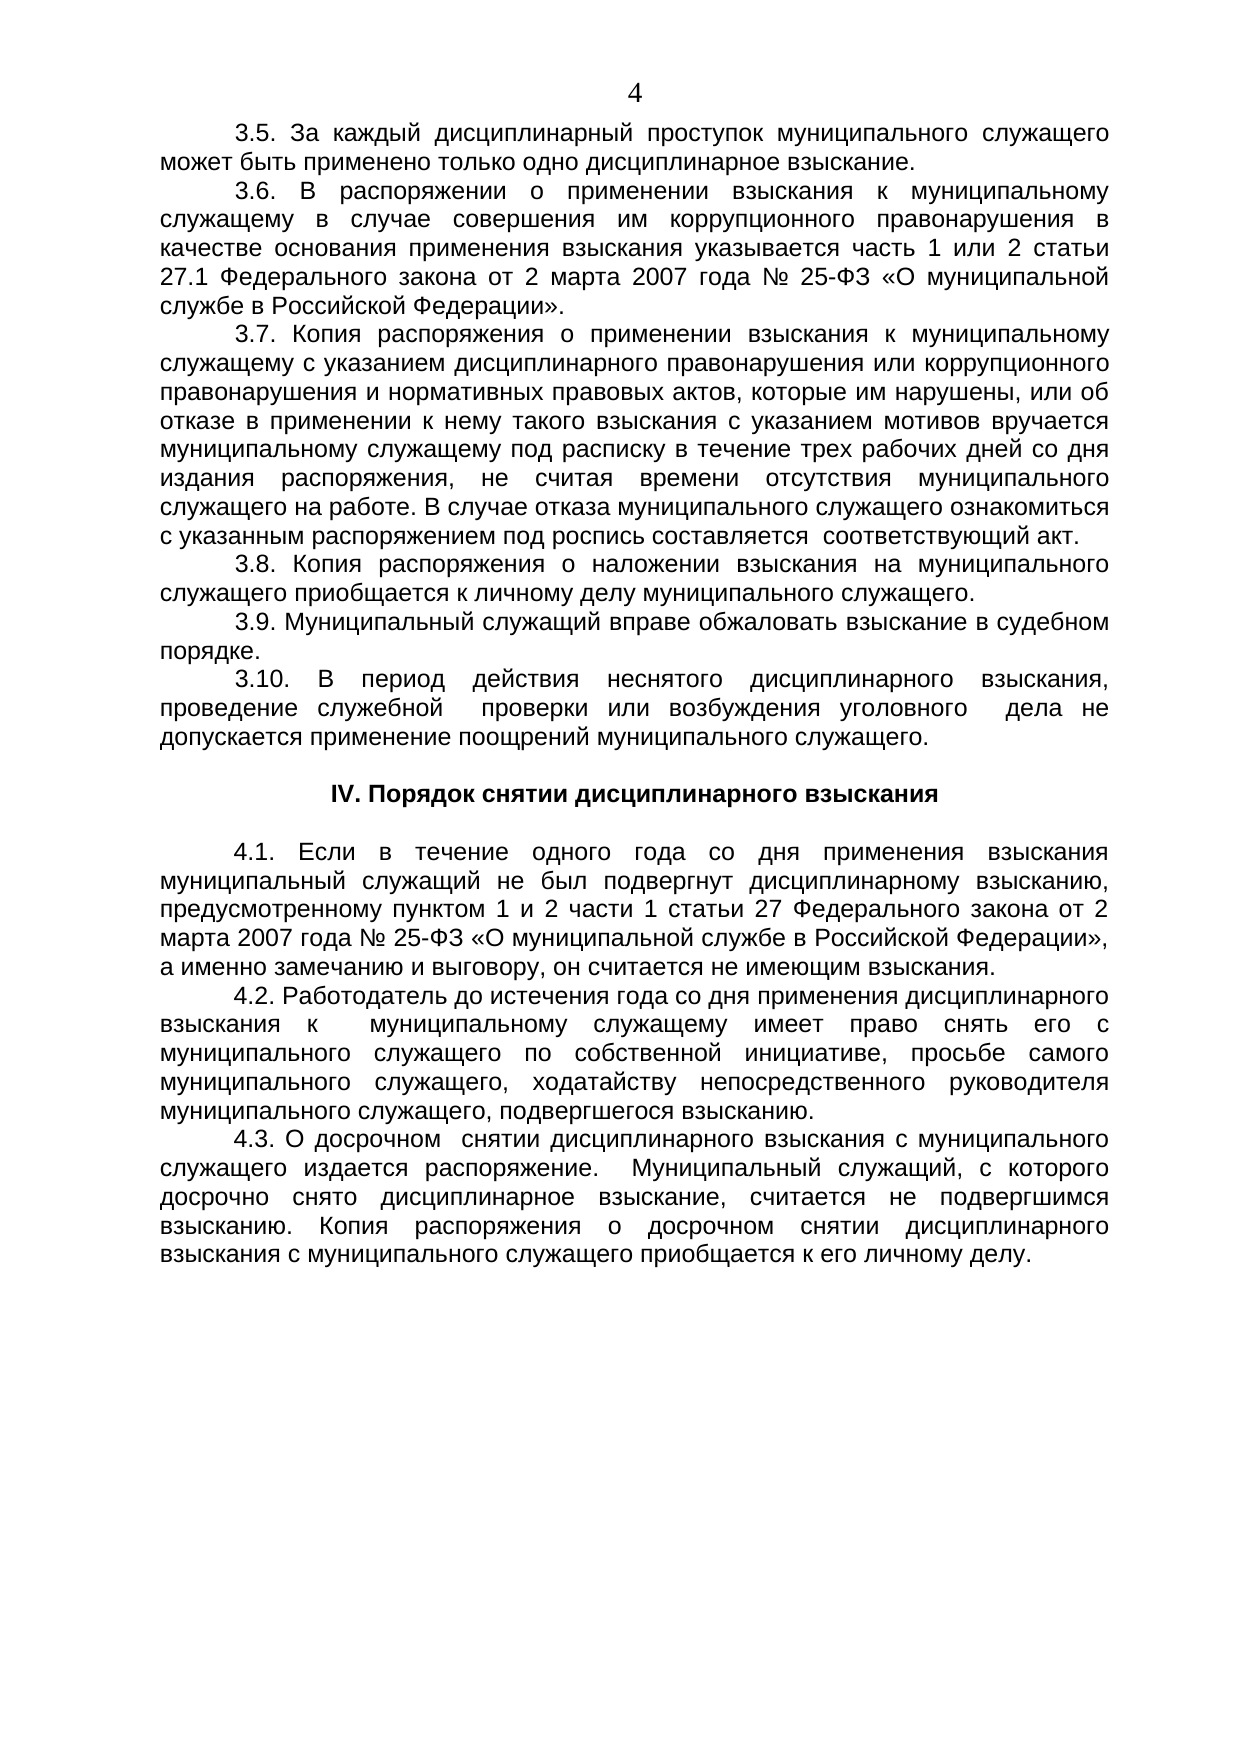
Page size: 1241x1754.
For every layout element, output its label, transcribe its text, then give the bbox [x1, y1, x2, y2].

text 3.10. В период действия неснятого дисциплинарного взыскания, проведение служебной проверки или возбуждения уголовного дела не допускается применение поощрений муниципального служащего. [159, 664, 1110, 751]
text 3.5. За каждый дисциплинарный проступок муниципального служащего может быть применено только одно дисциплинарное взыскание. [159, 118, 1110, 176]
text 4.1. Если в течение одного года со дня применения взыскания муниципальный служащий не был подвергнут дисциплинарному взысканию, предусмотренному пунктом 1 и 2 части 1 статьи 27 Федерального закона от 2 марта 2007 года № 25-ФЗ «О муниципальной службе в Российской Федерации», а именно замечанию и выговору, он считается не имеющим взыскания. [159, 837, 1110, 981]
text 3.9. Муниципальный служащий вправе обжаловать взыскание в судебном порядке. [159, 607, 1110, 664]
text 4.2. Работодатель до истечения года со дня применения дисциплинарного взыскания к муниципальному служащему имеет право снять его с муниципального служащего по собственной инициативе, просьбе самого муниципального служащего, ходатайству непосредственного руководителя муниципального служащего, подвергшегося взысканию. [159, 981, 1110, 1124]
text 4.3. О досрочном снятии дисциплинарного взыскания с муниципального служащего издается распоряжение. Муниципальный служащий, с которого досрочно снято дисциплинарное взыскание, считается не подвергшимся взысканию. Копия распоряжения о досрочном снятии дисциплинарного взыскания с муниципального служащего приобщается к его личному делу. [159, 1124, 1110, 1268]
text IV. Порядок снятии дисциплинарного взыскания [159, 779, 1110, 808]
text 3.6. В распоряжении о применении взыскания к муниципальному служащему в случае совершения им коррупционного правонарушения в качестве основания применения взыскания указывается часть 1 или 2 статьи 27.1 Федерального закона от 2 марта 2007 года № 25-ФЗ «О муниципальной службе в Российской Федерации». [159, 176, 1110, 319]
text 3.7. Копия распоряжения о применении взыскания к муниципальному служащему с указанием дисциплинарного правонарушения или коррупционного правонарушения и нормативных правовых актов, которые им нарушены, или об отказе в применении к нему такого взыскания с указанием мотивов вручается муниципальному служащему под расписку в течение трех рабочих дней со дня издания распоряжения, не считая времени отсутствия муниципального служащего на работе. В случае отказа муниципального служащего ознакомиться с указанным распоряжением под роспись составляется соответствующий акт. [159, 319, 1110, 549]
text 3.8. Копия распоряжения о наложении взыскания на муниципального служащего приобщается к личному делу муниципального служащего. [159, 549, 1110, 607]
